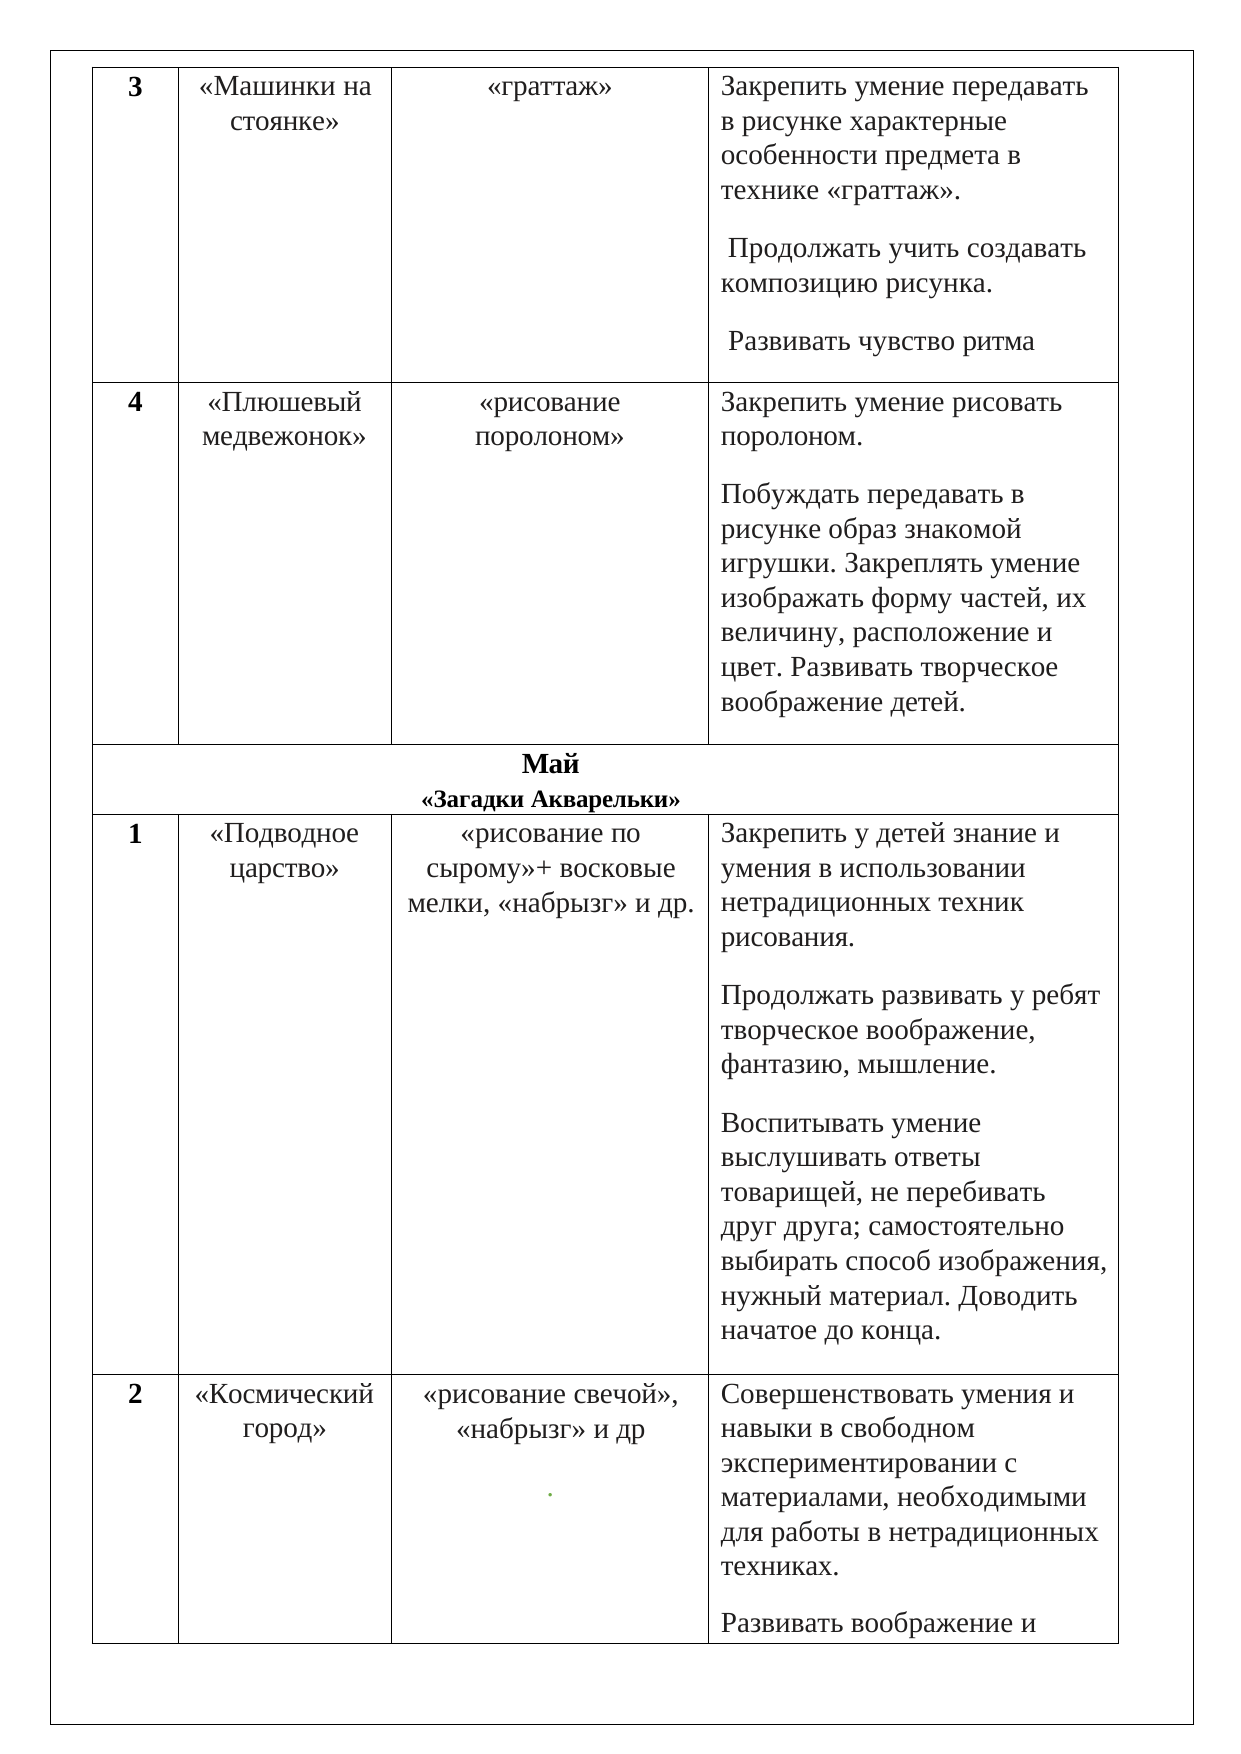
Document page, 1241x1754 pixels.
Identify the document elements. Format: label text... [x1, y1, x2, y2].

table_cell «Плюшевый медвежонок» [179, 383, 391, 744]
table_header «граттаж» [392, 68, 708, 382]
table_cell Май «Загадки Акварельки» [93, 745, 1118, 814]
table_cell Совершенствовать умения и навыки в свободном экспериментировании с материалами, необходимыми для работы в нетрадиционных техниках. Развивать воображение и [709, 1375, 1118, 1643]
table_header «Машинки на стоянке» [179, 68, 391, 382]
table_cell Закрепить умение рисовать поролоном. Побуждать передавать в рисунке образ знакомой игрушки. Закреплять умение изображать форму частей, их величину, расположение и цвет. Развивать творческое воображение детей. [709, 383, 1118, 744]
table_cell «Космический город» [179, 1375, 391, 1643]
table_cell 4 [93, 383, 178, 744]
table_header 3 [93, 68, 178, 382]
table_header Закрепить умение передавать в рисунке характерные особенности предмета в технике «граттаж». Продолжать учить создавать композицию рисунка. Развивать чувство ритма [709, 68, 1118, 382]
table_cell Закрепить у детей знание и умения в использовании нетрадиционных техник рисования. Продолжать развивать у ребят творческое воображение, фантазию, мышление. Воспитывать умение выслушивать ответы товарищей, не перебивать друг друга; самостоятельно выбирать способ изображения, нужный материал. Доводить начатое до конца. [709, 815, 1118, 1374]
table_cell «рисование свечой», «набрызг» и др . [392, 1375, 708, 1643]
table_cell 1 [93, 815, 178, 1374]
table_cell 2 [93, 1375, 178, 1643]
table_cell «рисование по сырому»+ восковые мелки, «набрызг» и др. [392, 815, 708, 1374]
table_cell «рисование поролоном» [392, 383, 708, 744]
table_cell «Подводное царство» [179, 815, 391, 1374]
